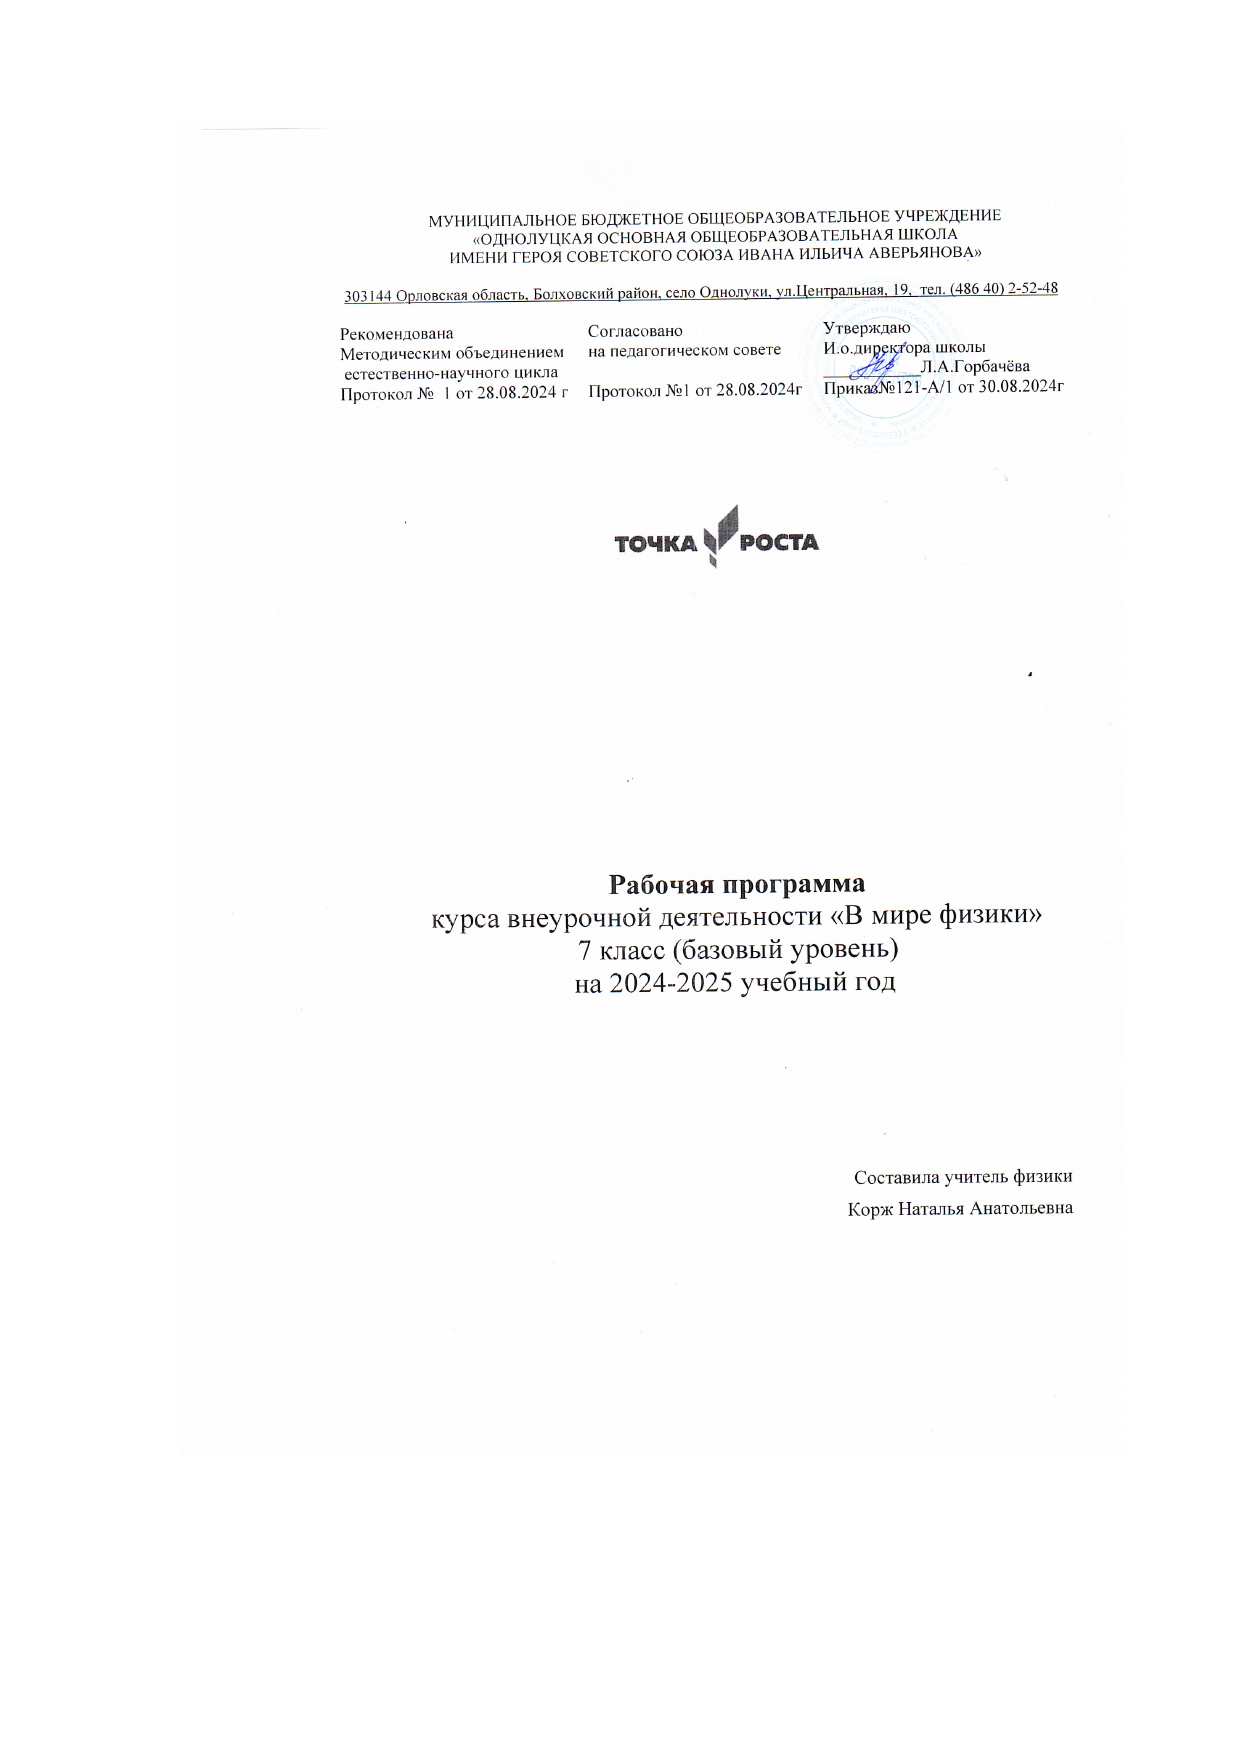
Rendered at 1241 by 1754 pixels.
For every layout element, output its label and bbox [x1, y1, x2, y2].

picture [177, 118, 1123, 1455]
